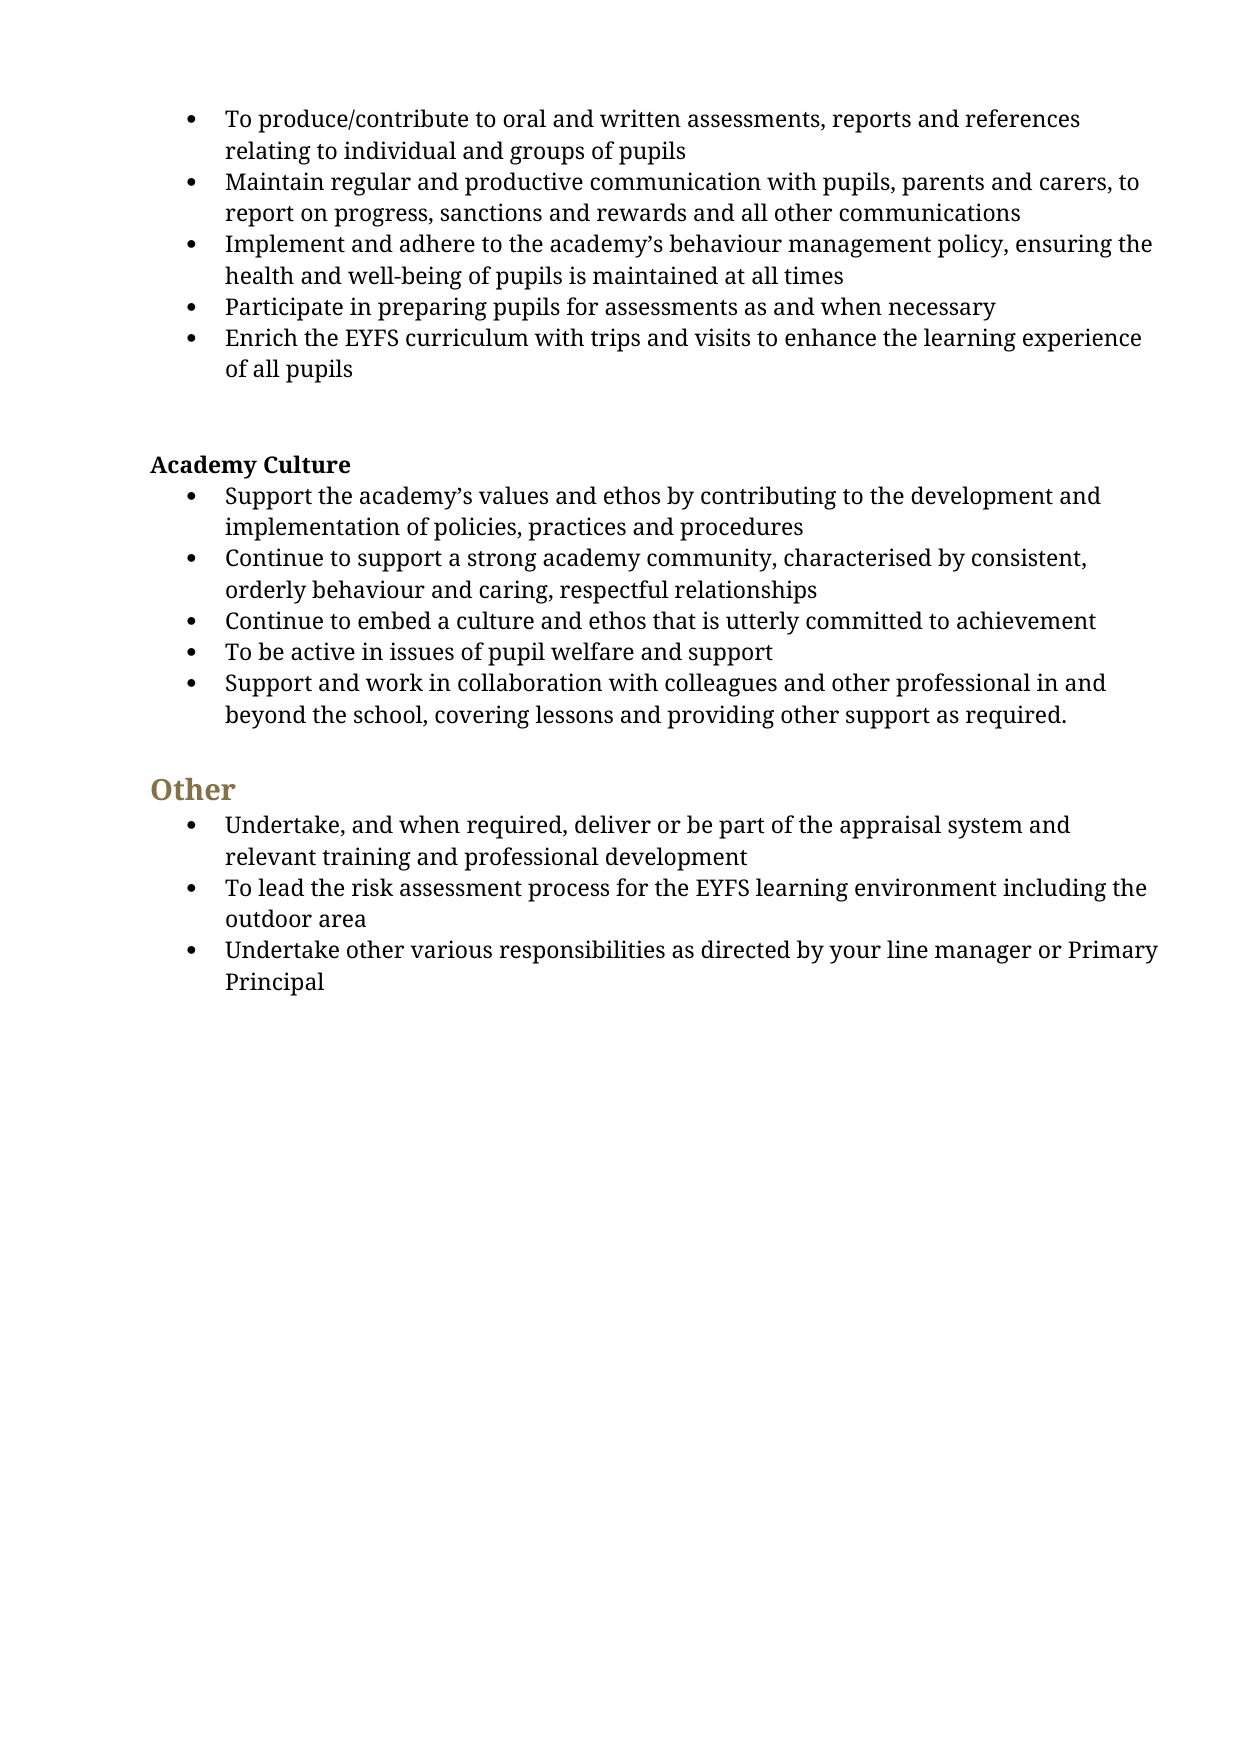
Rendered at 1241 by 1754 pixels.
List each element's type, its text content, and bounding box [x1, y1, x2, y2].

list To be active in issues of pupil welfare and support [187, 636, 1167, 667]
list Support and work in collaboration with colleagues and other professional in and beyond the school, covering lessons and providing other support as required. [187, 667, 1167, 730]
list Maintain regular and productive communication with pupils, parents and carers, to report on progress, sanctions and rewards and all other communications [187, 166, 1167, 228]
list To lead the risk assessment process for the EYFS learning environment including the outdoor area [187, 872, 1167, 934]
list Implement and adhere to the academy’s behaviour management policy, ensuring the health and well-being of pupils is maintained at all times [187, 228, 1167, 291]
list To produce/contribute to oral and written assessments, reports and references relating to individual and groups of pupils [187, 103, 1167, 166]
list Continue to support a strong academy community, characterised by consistent, orderly behaviour and caring, respectful relationships [187, 542, 1167, 605]
list Support the academy’s values and ethos by contributing to the development and implementation of policies, practices and procedures [187, 480, 1167, 542]
list Undertake, and when required, deliver or be part of the appraisal system and relevant training and professional development [187, 809, 1167, 872]
list Continue to embed a culture and ethos that is utterly committed to achievement [187, 605, 1167, 636]
list Enrich the EYFS curriculum with trips and visits to enhance the learning experience of all pupils [187, 322, 1167, 385]
list Participate in preparing pupils for assessments as and when necessary [187, 291, 1167, 322]
list Undertake other various responsibilities as directed by your line manager or Primary Principal [187, 934, 1167, 997]
text Other [150, 769, 1167, 809]
text Academy Culture [150, 448, 1167, 480]
